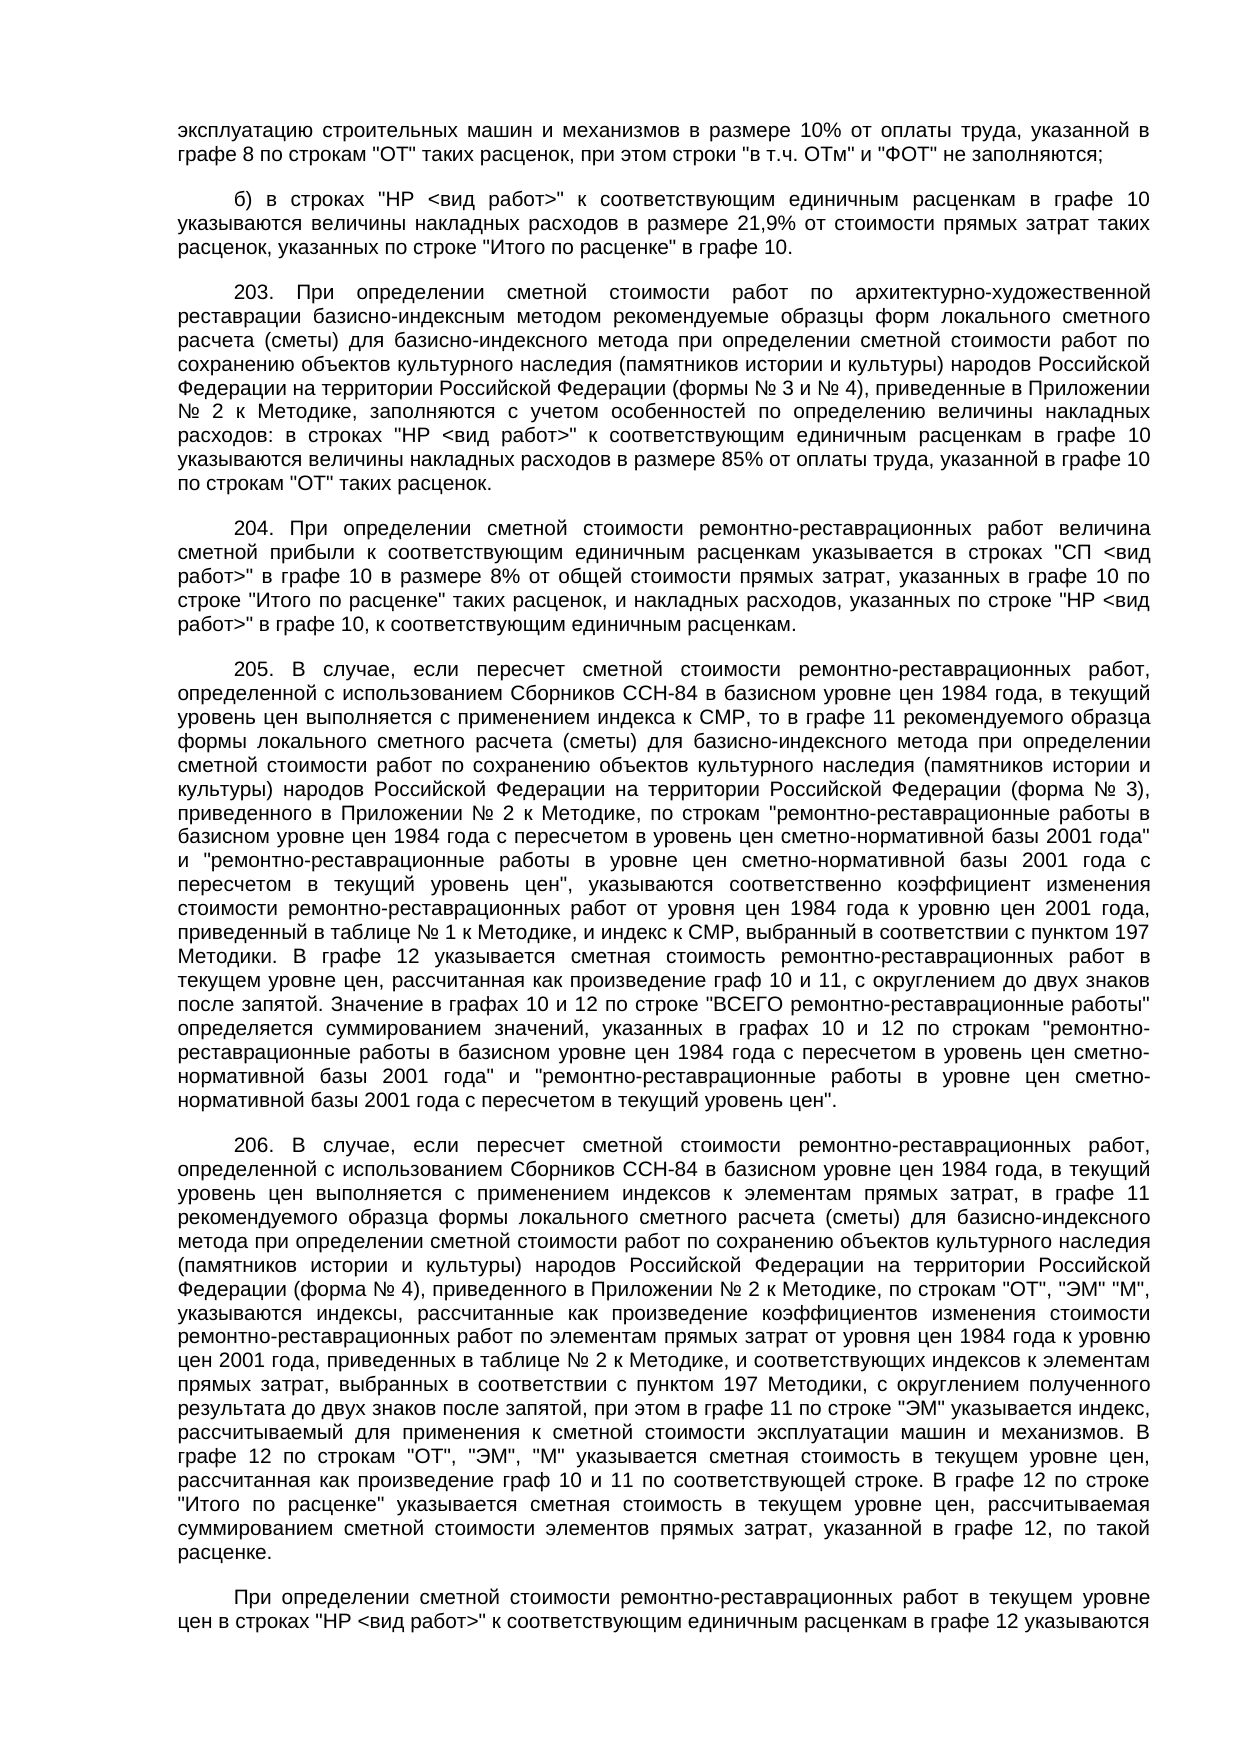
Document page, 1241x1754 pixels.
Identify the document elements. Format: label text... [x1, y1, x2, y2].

text 204. При определении сметной стоимости ремонтно-реставрационных работ величина сметной прибыли к соответствующим единичным расценкам указывается в строках "СП <вид работ>" в графе 10 в размере 8% от общей стоимости прямых затрат, указанных в графе 10 по строке "Итого по расценке" таких расценок, и накладных расходов, указанных по строке "НР <вид работ>" в графе 10, к соответствующим единичным расценкам. [177, 516, 1152, 636]
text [177, 118, 1152, 166]
text 203. При определении сметной стоимости работ по архитектурно-художественной реставрации базисно-индексным методом рекомендуемые образцы форм локального сметного расчета (сметы) для базисно-индексного метода при определении сметной стоимости работ по сохранению объектов культурного наследия (памятников истории и культуры) народов Российской Федерации на территории Российской Федерации (формы № 3 и № 4), приведенные в Приложении № 2 к Методике, заполняются с учетом особенностей по определению величины накладных расходов: в строках "НР <вид работ>" к соответствующим единичным расценкам в графе 10 указываются величины накладных расходов в размере 85% от оплаты труда, указанной в графе 10 по строкам "ОТ" таких расценок. [177, 279, 1152, 495]
text 205. В случае, если пересчет сметной стоимости ремонтно-реставрационных работ, определенной с использованием Сборников ССН-84 в базисном уровне цен 1984 года, в текущий уровень цен выполняется с применением индекса к СМР, то в графе 11 рекомендуемого образца формы локального сметного расчета (сметы) для базисно-индексного метода при определении сметной стоимости работ по сохранению объектов культурного наследия (памятников истории и культуры) народов Российской Федерации на территории Российской Федерации (форма № 3), приведенного в Приложении № 2 к Методике, по строкам "ремонтно-реставрационные работы в базисном уровне цен 1984 года с пересчетом в уровень цен сметно-нормативной базы 2001 года" и "ремонтно-реставрационные работы в уровне цен сметно-нормативной базы 2001 года с пересчетом в текущий уровень цен", указываются соответственно коэффициент изменения стоимости ремонтно-реставрационных работ от уровня цен 1984 года к уровню цен 2001 года, приведенный в таблице № 1 к Методике, и индекс к СМР, выбранный в соответствии с пунктом 197 Методики. В графе 12 указывается сметная стоимость ремонтно-реставрационных работ в текущем уровне цен, рассчитанная как произведение граф 10 и 11, с округлением до двух знаков после запятой. Значение в графах 10 и 12 по строке "ВСЕГО ремонтно-реставрационные работы" определяется суммированием значений, указанных в графах 10 и 12 по строкам "ремонтно-реставрационные работы в базисном уровне цен 1984 года с пересчетом в уровень цен сметно-нормативной базы 2001 года" и "ремонтно-реставрационные работы в уровне цен сметно-нормативной базы 2001 года с пересчетом в текущий уровень цен". [177, 657, 1152, 1112]
text б) в строках "НР <вид работ>" к соответствующим единичным расценкам в графе 10 указываются величины накладных расходов в размере 21,9% от стоимости прямых затрат таких расценок, указанных по строке "Итого по расценке" в графе 10. [177, 187, 1152, 259]
text 206. В случае, если пересчет сметной стоимости ремонтно-реставрационных работ, определенной с использованием Сборников ССН-84 в базисном уровне цен 1984 года, в текущий уровень цен выполняется с применением индексов к элементам прямых затрат, в графе 11 рекомендуемого образца формы локального сметного расчета (сметы) для базисно-индексного метода при определении сметной стоимости работ по сохранению объектов культурного наследия (памятников истории и культуры) народов Российской Федерации на территории Российской Федерации (форма № 4), приведенного в Приложении № 2 к Методике, по строкам "ОТ", "ЭМ" "М", указываются индексы, рассчитанные как произведение коэффициентов изменения стоимости ремонтно-реставрационных работ по элементам прямых затрат от уровня цен 1984 года к уровню цен 2001 года, приведенных в таблице № 2 к Методике, и соответствующих индексов к элементам прямых затрат, выбранных в соответствии с пунктом 197 Методики, с округлением полученного результата до двух знаков после запятой, при этом в графе 11 по строке "ЭМ" указывается индекс, рассчитываемый для применения к сметной стоимости эксплуатации машин и механизмов. В графе 12 по строкам "ОТ", "ЭМ", "М" указывается сметная стоимость в текущем уровне цен, рассчитанная как произведение граф 10 и 11 по соответствующей строке. В графе 12 по строке "Итого по расценке" указывается сметная стоимость в текущем уровне цен, рассчитываемая суммированием сметной стоимости элементов прямых затрат, указанной в графе 12, по такой расценке. [177, 1133, 1152, 1564]
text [177, 1585, 1152, 1633]
